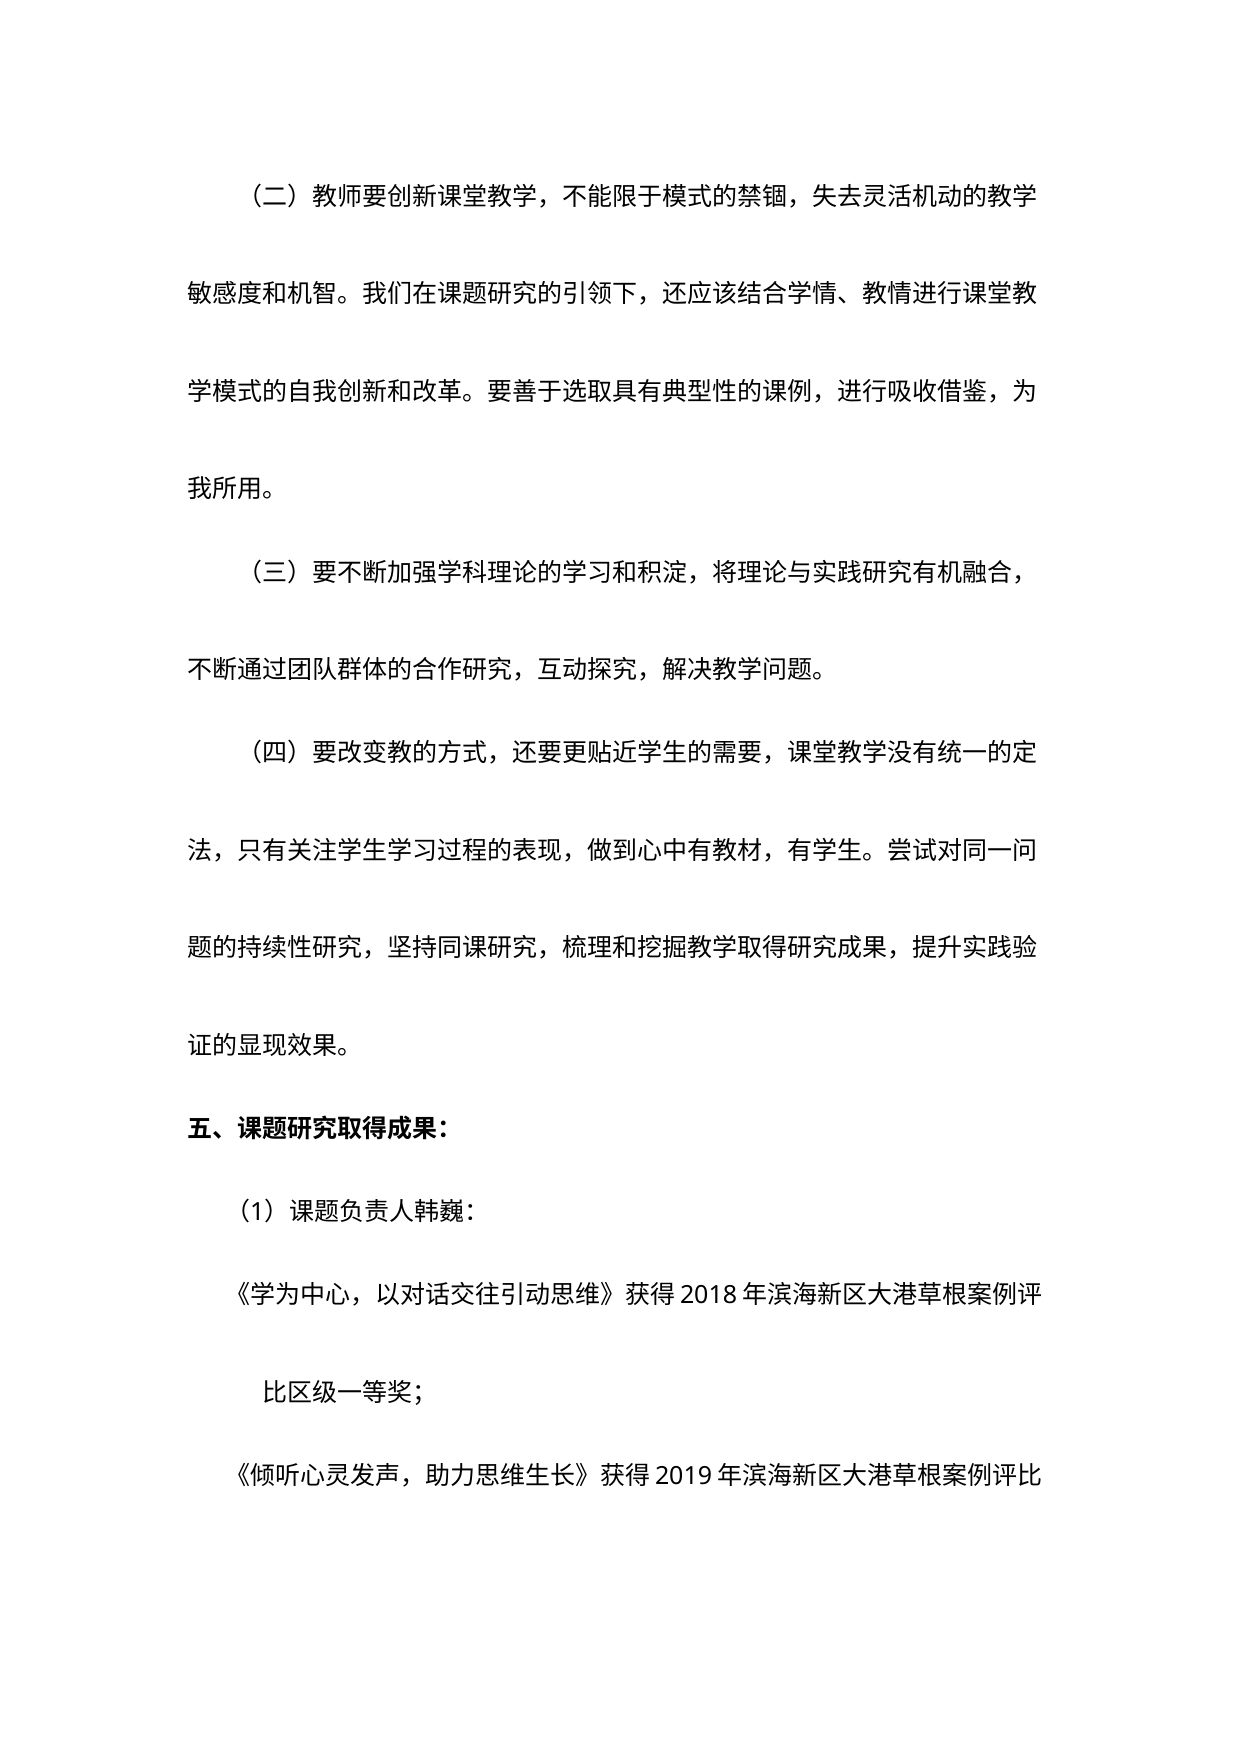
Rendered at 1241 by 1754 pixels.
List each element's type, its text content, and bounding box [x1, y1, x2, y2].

text （四）要改变教的方式，还要更贴近学生的需要，课堂教学没有统一的定法，只有关注学生学习过程的表现，做到心中有教材，有学生。尝试对同一问题的持续性研究，坚持同课研究，梳理和挖掘教学取得研究成果，提升实践验证的显现效果。 [187, 718, 1053, 1076]
text （三）要不断加强学科理论的学习和积淀，将理论与实践研究有机融合，不断通过团队群体的合作研究，互动探究，解决教学问题。 [187, 538, 1053, 700]
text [225, 1441, 1053, 1506]
text （二）教师要创新课堂教学，不能限于模式的禁锢，失去灵活机动的教学敏感度和机智。我们在课题研究的引领下，还应该结合学情、教情进行课堂教学模式的自我创新和改革。要善于选取具有典型性的课例，进行吸收借鉴，为我所用。 [187, 162, 1053, 519]
text 《学为中心，以对话交往引动思维》获得2018年滨海新区大港草根案例评比区级一等奖； [225, 1260, 1053, 1423]
text 五、课题研究取得成果： [187, 1094, 1053, 1159]
text （1）课题负责人韩巍： [225, 1177, 1053, 1242]
